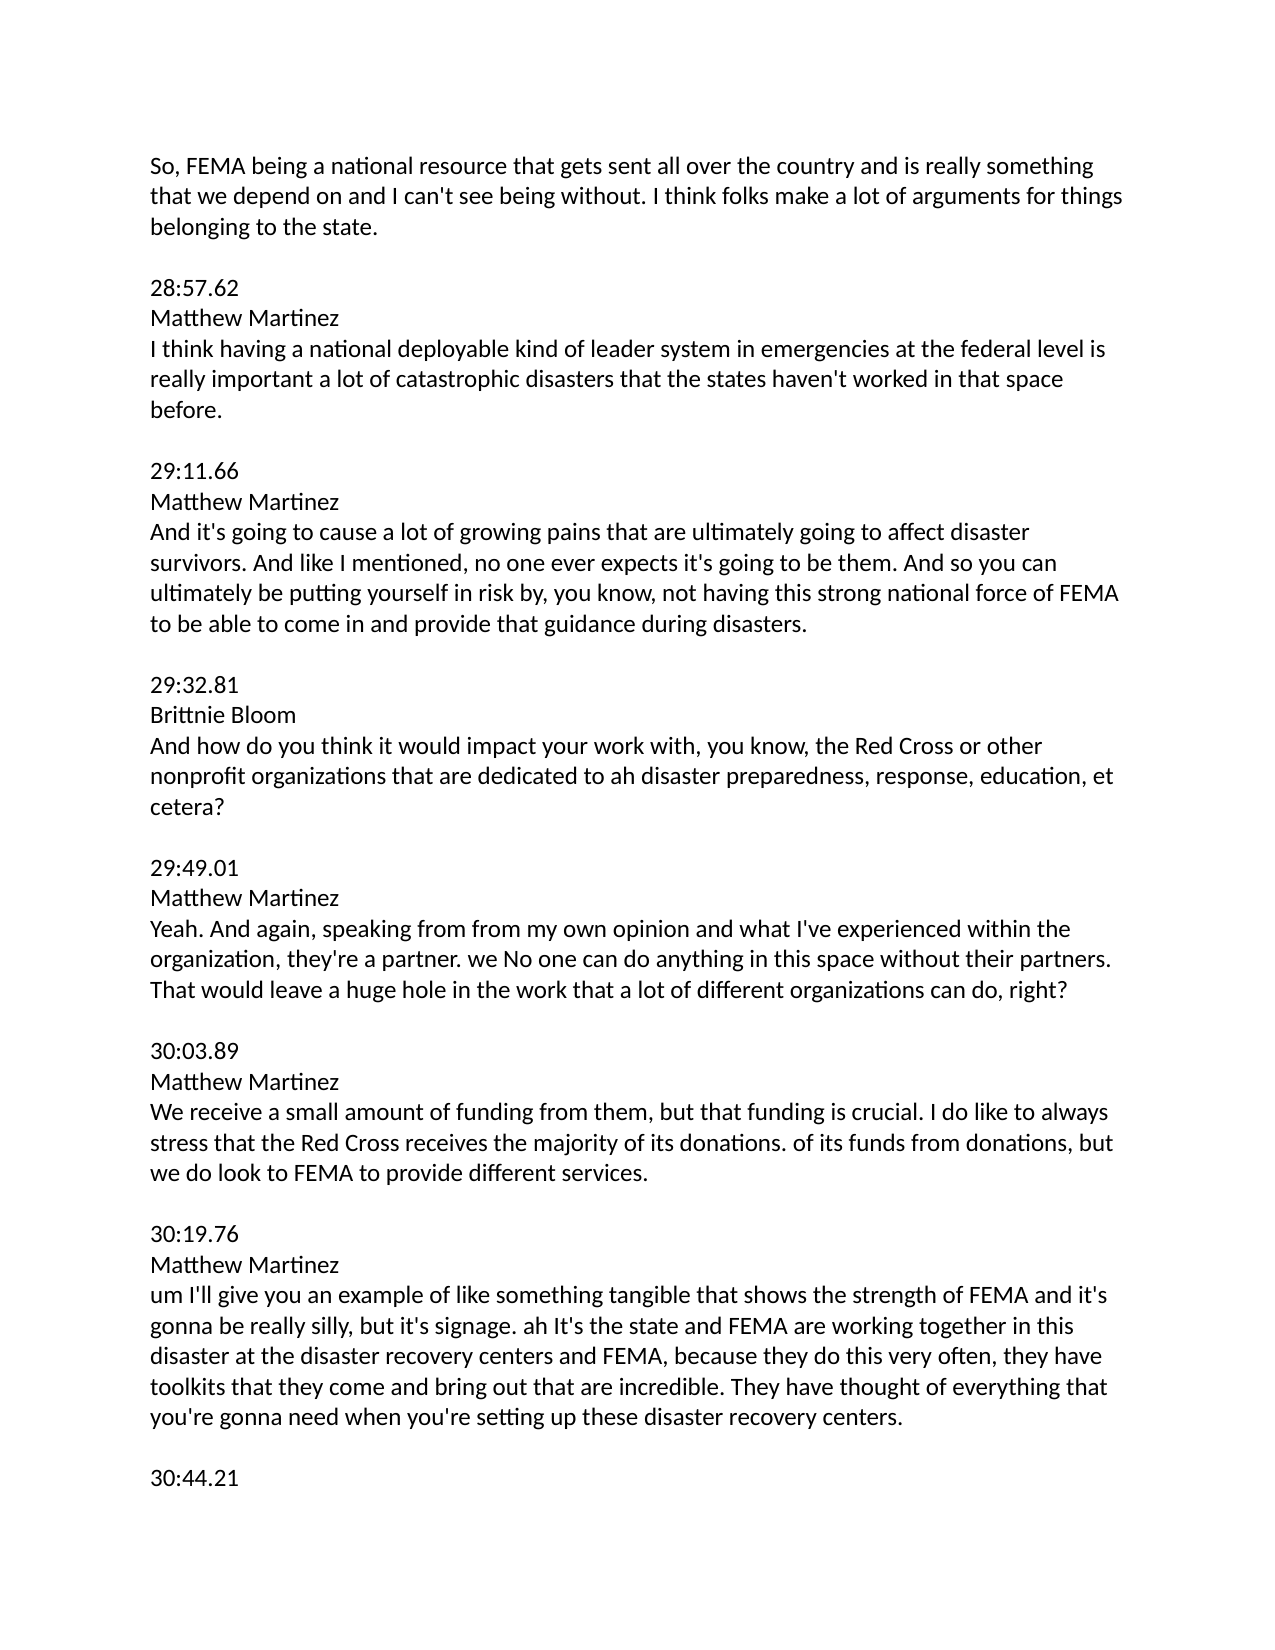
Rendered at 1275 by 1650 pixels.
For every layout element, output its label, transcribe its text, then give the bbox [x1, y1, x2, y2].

text 30:03.89 [150, 1035, 1125, 1066]
text 29:11.66 [150, 455, 1125, 486]
text Matthew Martinez [150, 882, 1125, 913]
text So, FEMA being a national resource that gets sent all over the country and is really something that we depend on and I can't see being without. I think folks make a lot of arguments for things belonging to the state. [150, 150, 1125, 242]
text 29:49.01 [150, 852, 1125, 882]
text um I'll give you an example of like something tangible that shows the strength of FEMA and it's gonna be really silly, but it's signage. ah It's the state and FEMA are working together in this disaster at the disaster recovery centers and FEMA, because they do this very often, they have toolkits that they come and bring out that are incredible. They have thought of everything that you're gonna need when you're setting up these disaster recovery centers. [150, 1279, 1125, 1432]
text Matthew Martinez [150, 1066, 1125, 1096]
text 28:57.62 [150, 272, 1125, 303]
text And it's going to cause a lot of growing pains that are ultimately going to affect disaster survivors. And like I mentioned, no one ever expects it's going to be them. And so you can ultimately be putting yourself in risk by, you know, not having this strong national force of FEMA to be able to come in and provide that guidance during disasters. [150, 516, 1125, 638]
text And how do you think it would impact your work with, you know, the Red Cross or other nonprofit organizations that are dedicated to ah disaster preparedness, response, education, et cetera? [150, 730, 1125, 821]
text Matthew Martinez [150, 486, 1125, 516]
text Brittnie Bloom [150, 699, 1125, 730]
text 29:32.81 [150, 669, 1125, 699]
text 30:44.21 [150, 1462, 1125, 1493]
text Yeah. And again, speaking from from my own opinion and what I've experienced within the organization, they're a partner. we No one can do anything in this space without their partners. That would leave a huge hole in the work that a lot of different organizations can do, right? [150, 913, 1125, 1004]
text Matthew Martinez [150, 303, 1125, 333]
text I think having a national deployable kind of leader system in emergencies at the federal level is really important a lot of catastrophic disasters that the states haven't worked in that space before. [150, 333, 1125, 425]
text We receive a small amount of funding from them, but that funding is crucial. I do like to always stress that the Red Cross receives the majority of its donations. of its funds from donations, but we do look to FEMA to provide different services. [150, 1096, 1125, 1188]
text Matthew Martinez [150, 1249, 1125, 1279]
text 30:19.76 [150, 1218, 1125, 1249]
